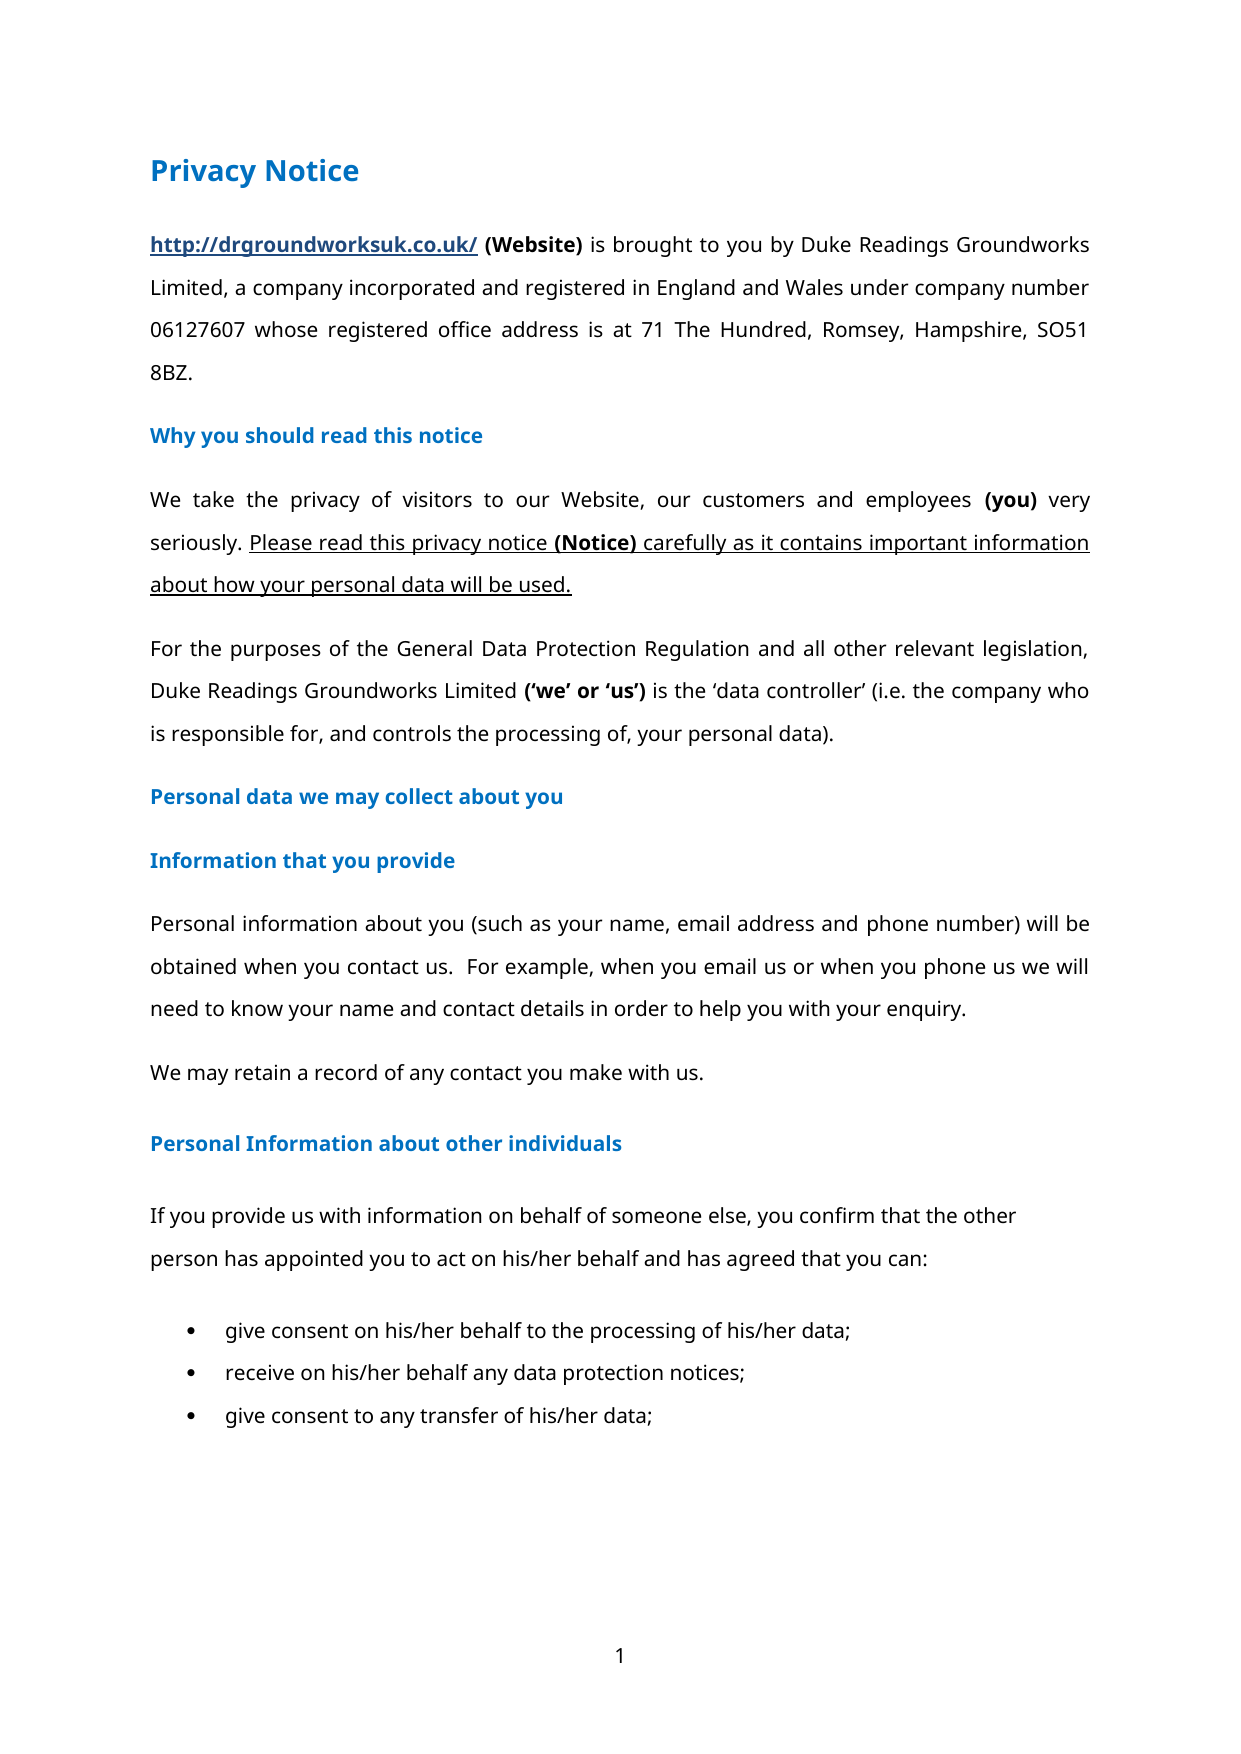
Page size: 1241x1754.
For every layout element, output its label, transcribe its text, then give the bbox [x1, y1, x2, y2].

list receive on his/her behalf any data protection notices; [187, 1358, 1090, 1387]
subtitle Privacy Notice [150, 150, 1090, 190]
list give consent on his/her behalf to the processing of his/her data; [187, 1316, 1090, 1344]
subtitle Personal data we may collect about you [150, 782, 1090, 811]
text Personal Information about other individuals [150, 1129, 1090, 1158]
text Why you should read this notice [150, 422, 1090, 450]
text We may retain a record of any contact you make with us. [150, 1058, 1090, 1086]
text We take the privacy of visitors to our Website, our customers and employees (you) very seriously. Please read this privacy notice (Notice) carefully as it contains important information about how your personal data will be used. [150, 485, 1090, 599]
subtitle Information that you provide [150, 846, 1090, 874]
list give consent to any transfer of his/her data; [187, 1401, 1090, 1429]
text For the purposes of the General Data Protection Regulation and all other relevant legislation, Duke Readings Groundworks Limited (‘we’ or ‘us’) is the ‘data controller’ (i.e. the company who is responsible for, and controls the processing of, your personal data). [150, 634, 1090, 747]
text If you provide us with information on behalf of someone else, you confirm that the other person has appointed you to act on his/her behalf and has agreed that you can: [150, 1201, 1090, 1272]
text Personal information about you (such as your name, email address and phone number) will be obtained when you contact us. For example, when you email us or when you phone us we will need to know your name and contact details in order to help you with your enquiry. [150, 909, 1090, 1023]
text http://drgroundworksuk.co.uk/ (Website) is brought to you by Duke Readings Groundworks Limited, a company incorporated and registered in England and Wales under company number 06127607 whose registered office address is at 71 The Hundred, Romsey, Hampshire, SO51 8BZ. [150, 230, 1090, 387]
